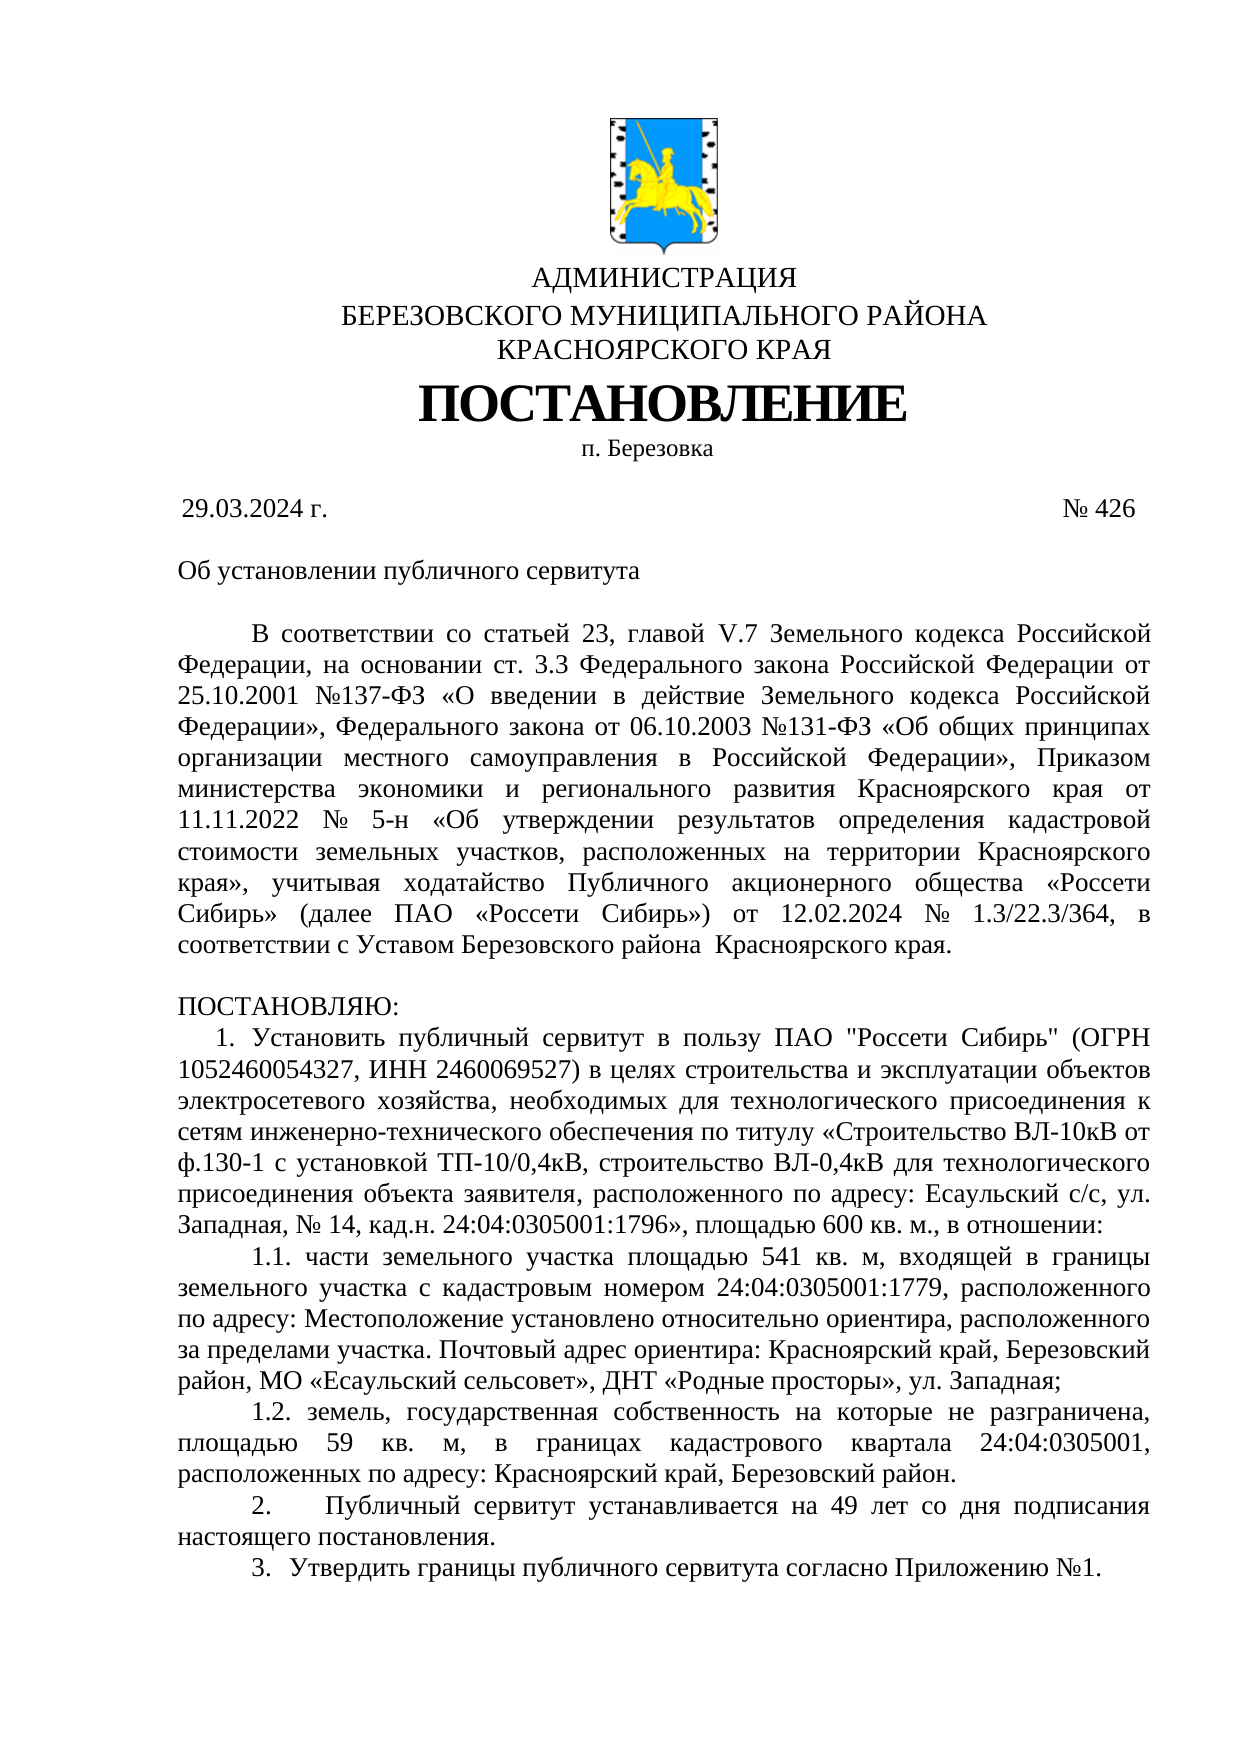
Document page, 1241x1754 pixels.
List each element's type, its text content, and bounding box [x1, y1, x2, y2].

text 1.1. части земельного участка площадью 541 кв. м, входящей в границы земельного участка с кадастровым номером 24:04:0305001:1779, расположенного по адресу: Местоположение установлено относительно ориентира, расположенного за пределами участка. Почтовый адрес ориентира: Красноярский край, Березовский район, МО «Есаульский сельсовет», ДНТ «Родные просторы», ул. Западная; [177, 1239, 1152, 1395]
text п. Березовка [177, 433, 1118, 461]
text 1.2. земель, государственная собственность на которые не разграничена, площадью 59 кв. м, в границах кадастрового квартала 24:04:0305001, расположенных по адресу: Красноярский край, Березовский район. [177, 1395, 1152, 1489]
text Об установлении публичного сервитута [177, 554, 1152, 586]
text КРАСНОЯРСКОГО КРАЯ [177, 332, 1152, 365]
text ПОСТАНОВЛЯЮ: [177, 990, 1152, 1022]
text 29.03.2024 г. № 426 [148, 492, 1152, 523]
list Утвердить границы публичного сервитута согласно Приложению №1. [251, 1551, 1152, 1582]
picture [610, 118, 719, 256]
subtitle ПОСТАНОВЛЕНИЕ [177, 370, 1152, 433]
subtitle БЕРЕЗОВСКОГО МУНИЦИПАЛЬНОГО РАЙОНА [177, 298, 1152, 332]
text В соответствии со статьей 23, главой V.7 Земельного кодекса Российской Федерации, на основании ст. 3.3 Федерального закона Российской Федерации от 25.10.2001 №137-ФЗ «О введении в действие Земельного кодекса Российской Федерации», Федерального закона от 06.10.2003 №131-ФЗ «Об общих принципах организации местного самоуправления в Российской Федерации», Приказом министерства экономики и регионального развития Красноярского края от 11.11.2022 № 5-н «Об утверждении результатов определения кадастровой стоимости земельных участков, расположенных на территории Красноярского края», учитывая ходатайство Публичного акционерного общества «Россети Сибирь» (далее ПАО «Россети Сибирь») от 12.02.2024 № 1.3/22.3/364, в соответствии с Уставом Березовского района Красноярского края. [177, 617, 1152, 959]
text АДМИНИСТРАЦИЯ [177, 260, 1152, 293]
list Публичный сервитут устанавливается на 49 лет со дня подписания настоящего постановления. [177, 1489, 1152, 1551]
list Установить публичный сервитут в пользу ПАО "Россети Сибирь" (ОГРН 1052460054327, ИНН 2460069527) в целях строительства и эксплуатации объектов электросетевого хозяйства, необходимых для технологического присоединения к сетям инженерно-технического обеспечения по титулу «Строительство ВЛ-10кВ от ф.130-1 с установкой ТП-10/0,4кВ, строительство ВЛ-0,4кВ для технологического присоединения объекта заявителя, расположенного по адресу: Есаульский с/с, ул. Западная, № 14, кад.н. 24:04:0305001:1796», площадью 600 кв. м., в отношении: [177, 1022, 1152, 1239]
